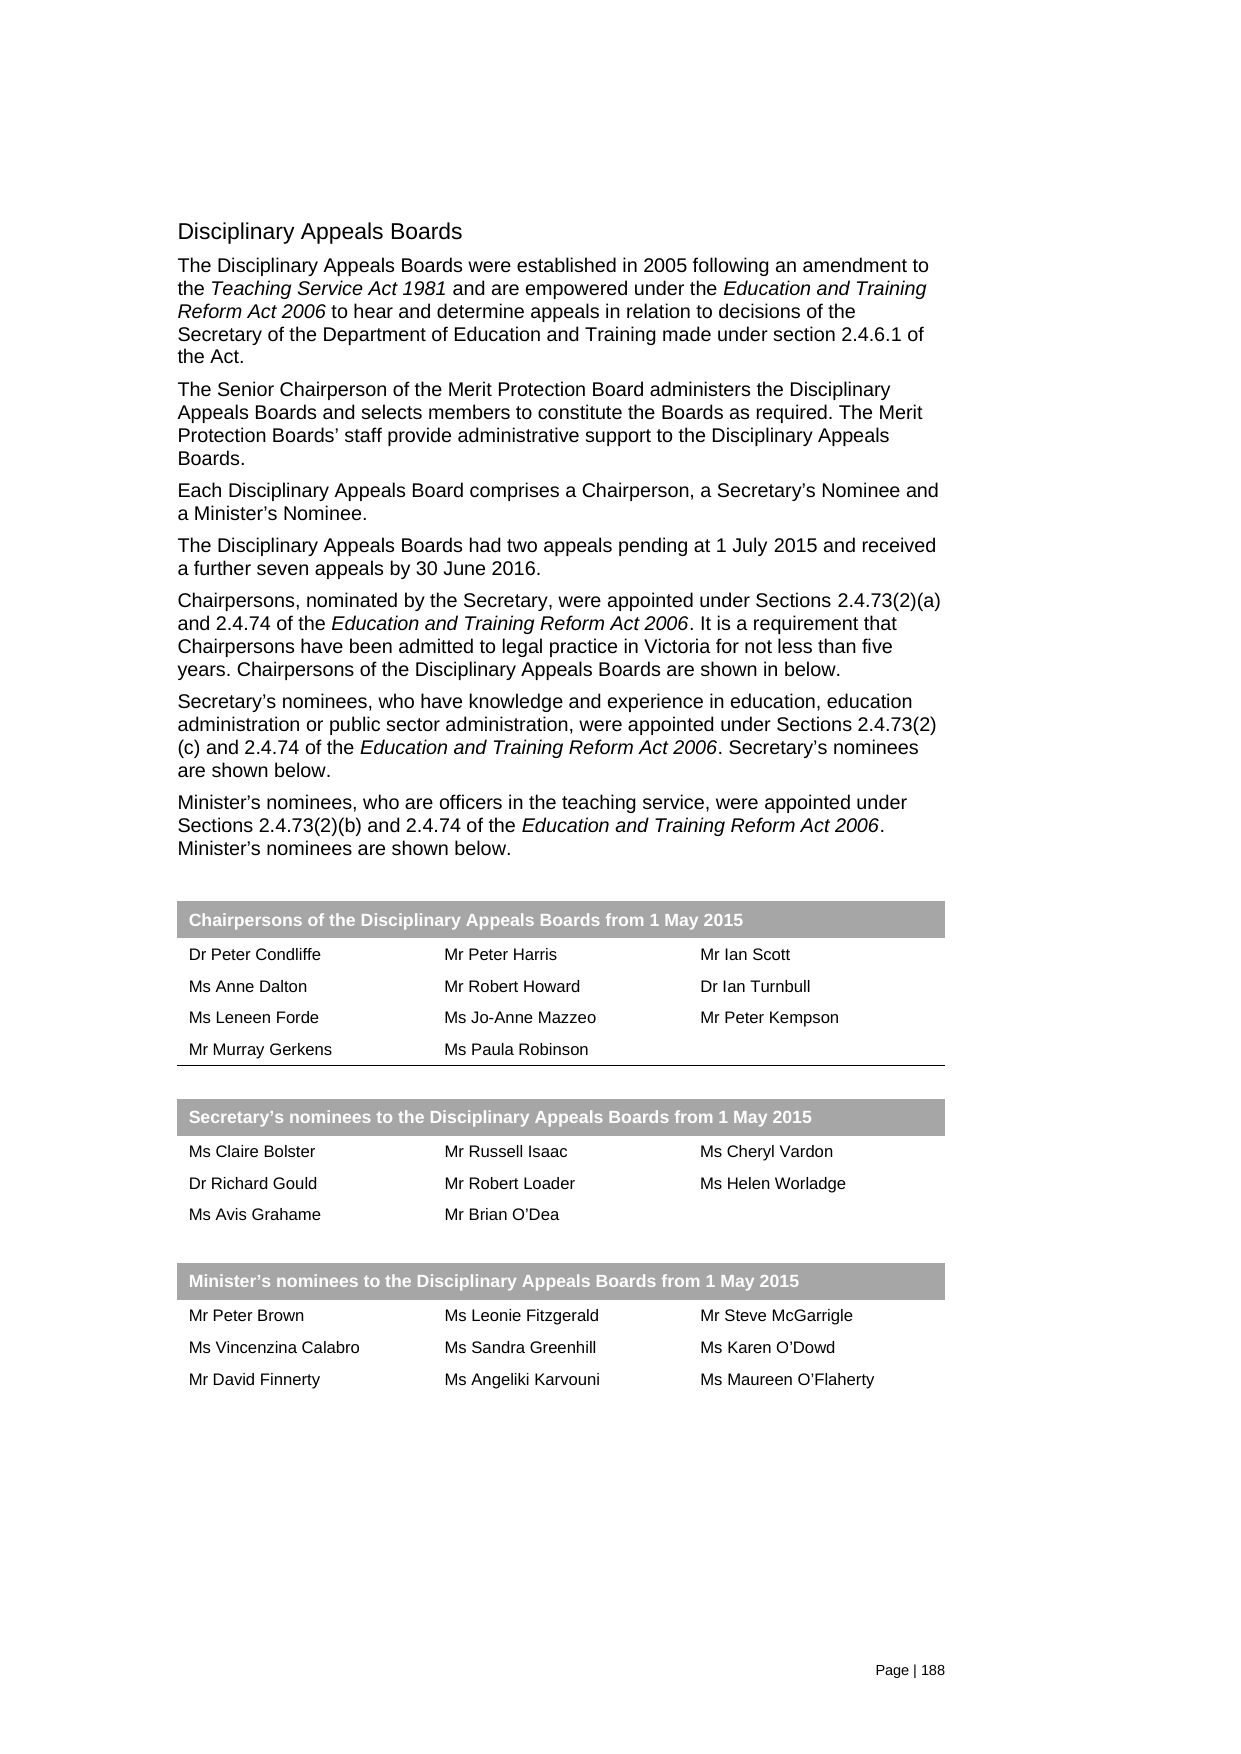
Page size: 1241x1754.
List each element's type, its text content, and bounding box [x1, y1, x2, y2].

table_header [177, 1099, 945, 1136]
text Each Disciplinary Appeals Board comprises a Chairperson, a Secretary’s Nominee and a Minister’s Nominee. [177, 478, 945, 524]
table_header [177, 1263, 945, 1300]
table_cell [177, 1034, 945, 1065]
text The Disciplinary Appeals Boards had two appeals pending at 1 July 2015 and received a further seven appeals by 30 June 2016. [177, 534, 945, 579]
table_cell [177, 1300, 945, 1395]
text Secretary’s nominees, who have knowledge and experience in education, education administration or public sector administration, were appointed under Sections 2.4.73(2)(c) and 2.4.74 of the Education and Training Reform Act 2006. Secretary’s nominees are shown below. [177, 690, 945, 782]
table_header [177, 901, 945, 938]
text Minister’s nominees, who are officers in the teaching service, were appointed under Sections 2.4.73(2)(b) and 2.4.74 of the Education and Training Reform Act 2006. Minister’s nominees are shown below. [177, 791, 945, 860]
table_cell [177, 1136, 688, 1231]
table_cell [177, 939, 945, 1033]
text Chairpersons, nominated by the Secretary, were appointed under Sections 2.4.73(2)(a) and 2.4.74 of the Education and Training Reform Act 2006. It is a requirement that Chairpersons have been admitted to legal practice in Victoria for not less than five years. Chairpersons of the Disciplinary Appeals Boards are shown in below. [177, 589, 945, 681]
text The Senior Chairperson of the Merit Protection Board administers the Disciplinary Appeals Boards and selects members to constitute the Boards as required. The Merit Protection Boards’ staff provide administrative support to the Disciplinary Appeals Boards. [177, 377, 945, 469]
text The Disciplinary Appeals Boards were established in 2005 following an amendment to the Teaching Service Act 1981 and are empowered under the Education and Training Reform Act 2006 to hear and determine appeals in relation to decisions of the Secretary of the Department of Education and Training made under section 2.4.6.1 of the Act. [177, 253, 945, 368]
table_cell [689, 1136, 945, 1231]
subtitle Disciplinary Appeals Boards [177, 215, 945, 244]
